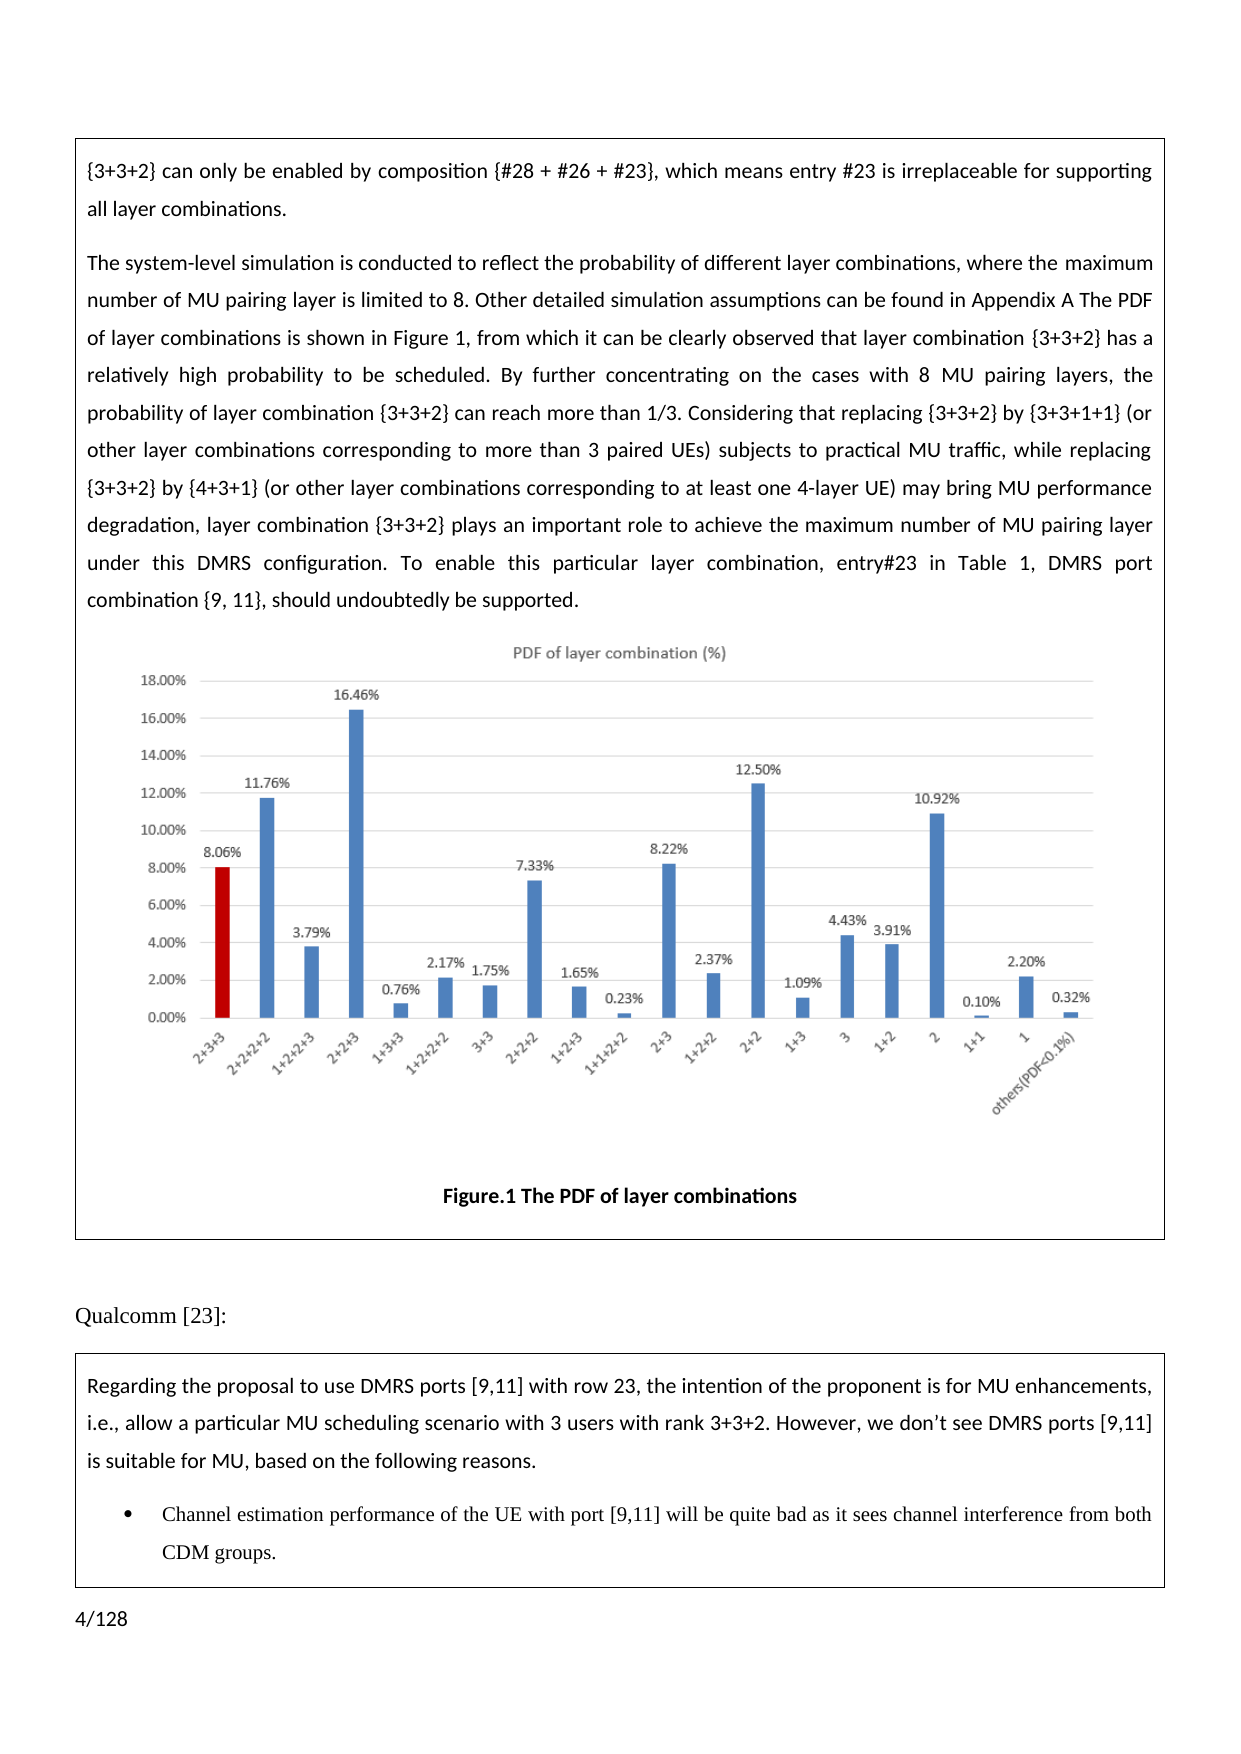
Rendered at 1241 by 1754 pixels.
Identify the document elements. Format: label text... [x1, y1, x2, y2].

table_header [76, 1354, 1164, 1587]
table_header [76, 139, 1164, 1239]
picture [135, 635, 1106, 1125]
text Qualcomm [23]: [75, 1297, 1165, 1334]
